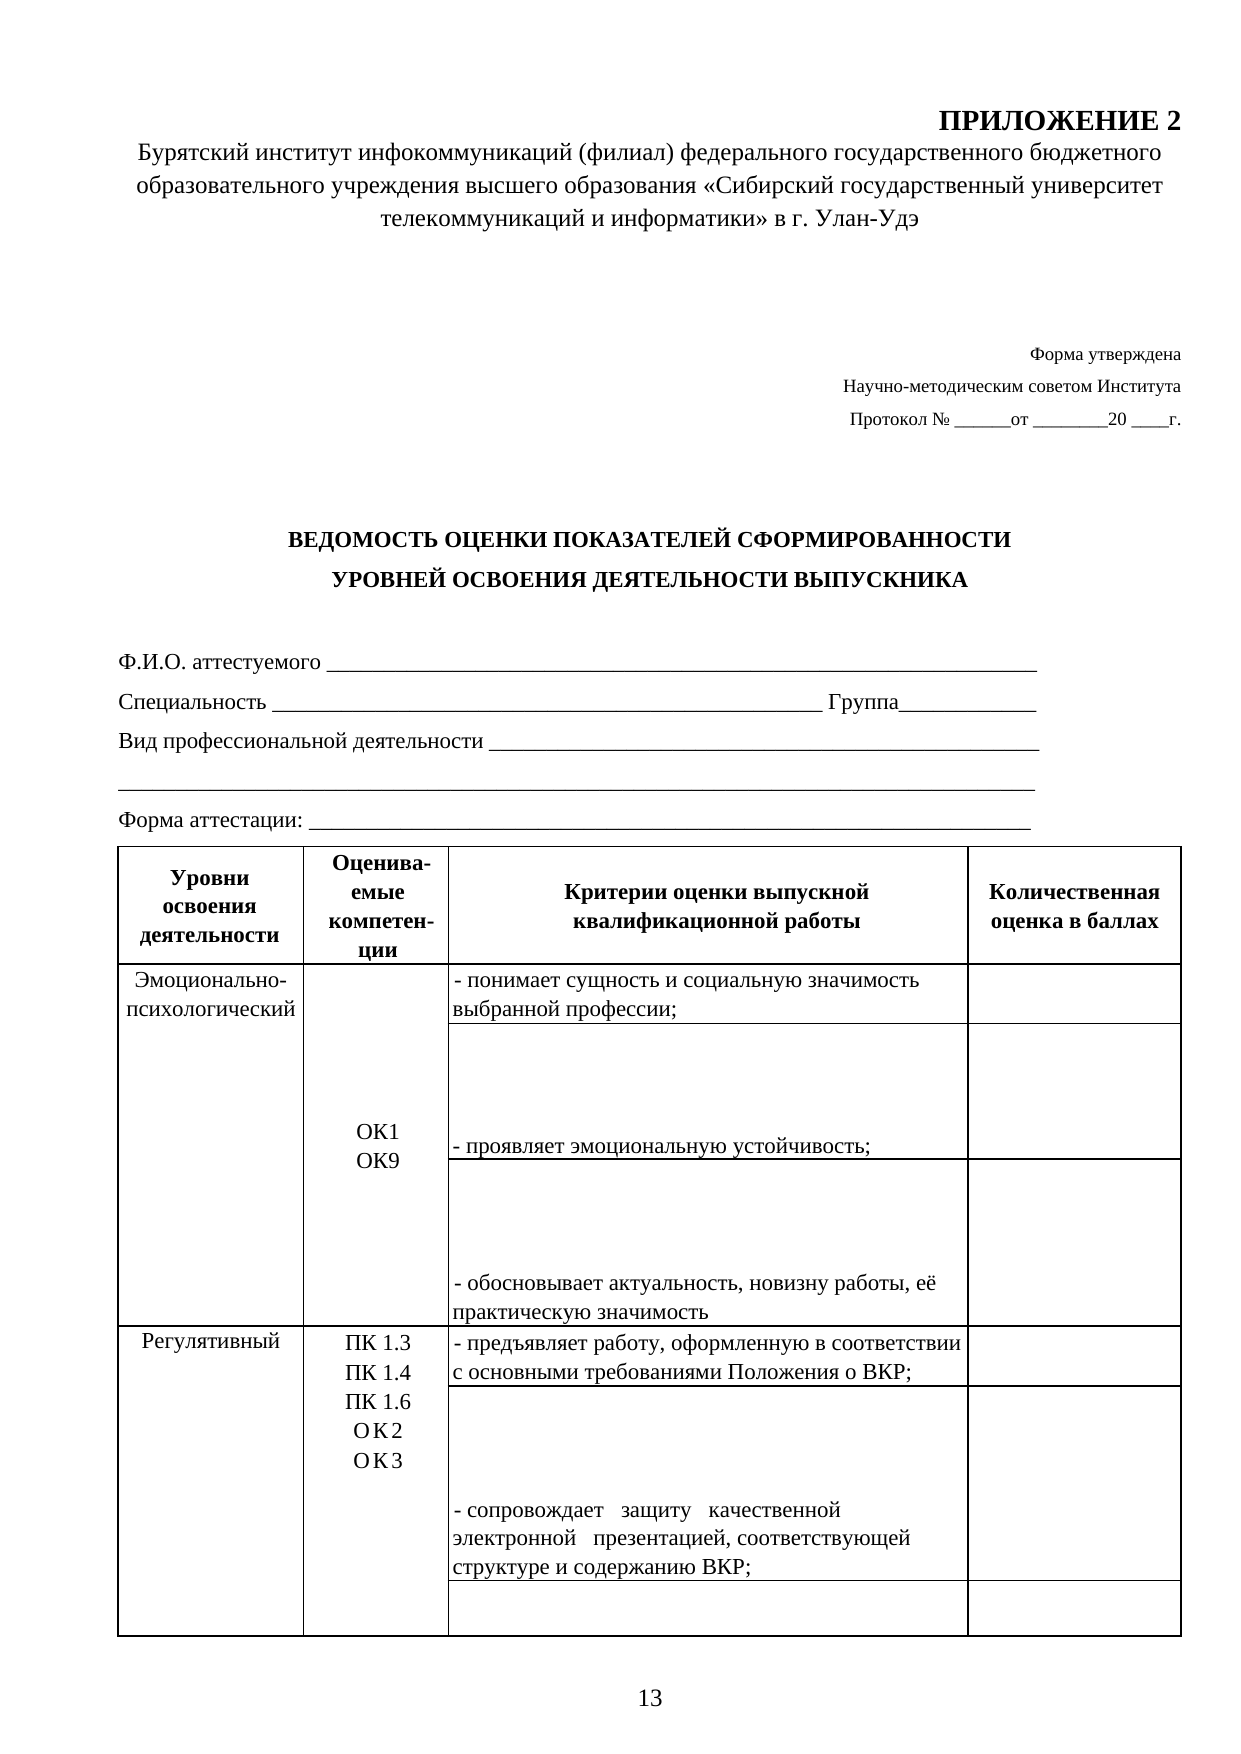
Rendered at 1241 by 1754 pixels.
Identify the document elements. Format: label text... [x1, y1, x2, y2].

table_header Количественная оценка в баллах [969, 847, 1180, 963]
text Специальность ________________________________________________ Группа____________ [118, 688, 1181, 714]
table_cell ОК1 ОК9 [304, 965, 448, 1325]
table_cell Эмоционально-психологический [119, 965, 303, 1325]
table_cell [449, 1581, 967, 1635]
text ПРИЛОЖЕНИЕ 2 [118, 103, 1181, 137]
table_cell - понимает сущность и социальную значимость выбранной профессии; [449, 965, 967, 1023]
text УРОВНЕЙ ОСВОЕНИЯ ДЕЯТЕЛЬНОСТИ ВЫПУСКНИКА [118, 566, 1181, 592]
text Бурятский институт инфокоммуникаций (филиал) федерального государственного бюджетного образовательного учреждения высшего образования «Сибирский государственный университет телекоммуникаций и информатики» в г. Улан-Удэ [118, 137, 1181, 232]
table_cell - предъявляет работу, оформленную в соответствии с основными требованиями Положения о ВКР; [449, 1327, 967, 1385]
table_cell [969, 1160, 1180, 1325]
table_header Оцениваемые компетенции [304, 847, 448, 963]
table_cell [969, 1387, 1180, 1580]
table_cell [969, 965, 1180, 1023]
text Форма аттестации: _______________________________________________________________ [118, 806, 1181, 833]
table_cell [969, 1024, 1180, 1158]
text Ф.И.О. аттестуемого ______________________________________________________________ [118, 648, 1181, 675]
text Форма утверждена Научно-методическим советом Института Протокол № ______от ________20 ____г. [118, 343, 1181, 429]
text ВЕДОМОСТЬ ОЦЕНКИ ПОКАЗАТЕЛЕЙ СФОРМИРОВАННОСТИ [118, 526, 1181, 553]
table_cell [969, 1327, 1180, 1385]
table_cell Регулятивный [119, 1327, 303, 1635]
table_cell - проявляет эмоциональную устойчивость; [449, 1024, 967, 1158]
table_header Уровни освоения деятельности [119, 847, 303, 963]
table_cell [969, 1581, 1180, 1635]
table_cell - сопровождает защиту качественной электронной презентацией, соответствующей структуре и содержанию ВКР; [449, 1387, 967, 1580]
table_cell - обосновывает актуальность, новизну работы, её практическую значимость [449, 1160, 967, 1325]
text Вид профессиональной деятельности ________________________________________________ [118, 727, 1181, 754]
table_header Критерии оценки выпускной квалификационной работы [449, 847, 967, 963]
text ________________________________________________________________________________ [118, 767, 1181, 793]
table_cell ПК 1.3 ПК 1.4 ПК 1.6 ОК2 ОК3 [304, 1327, 448, 1635]
